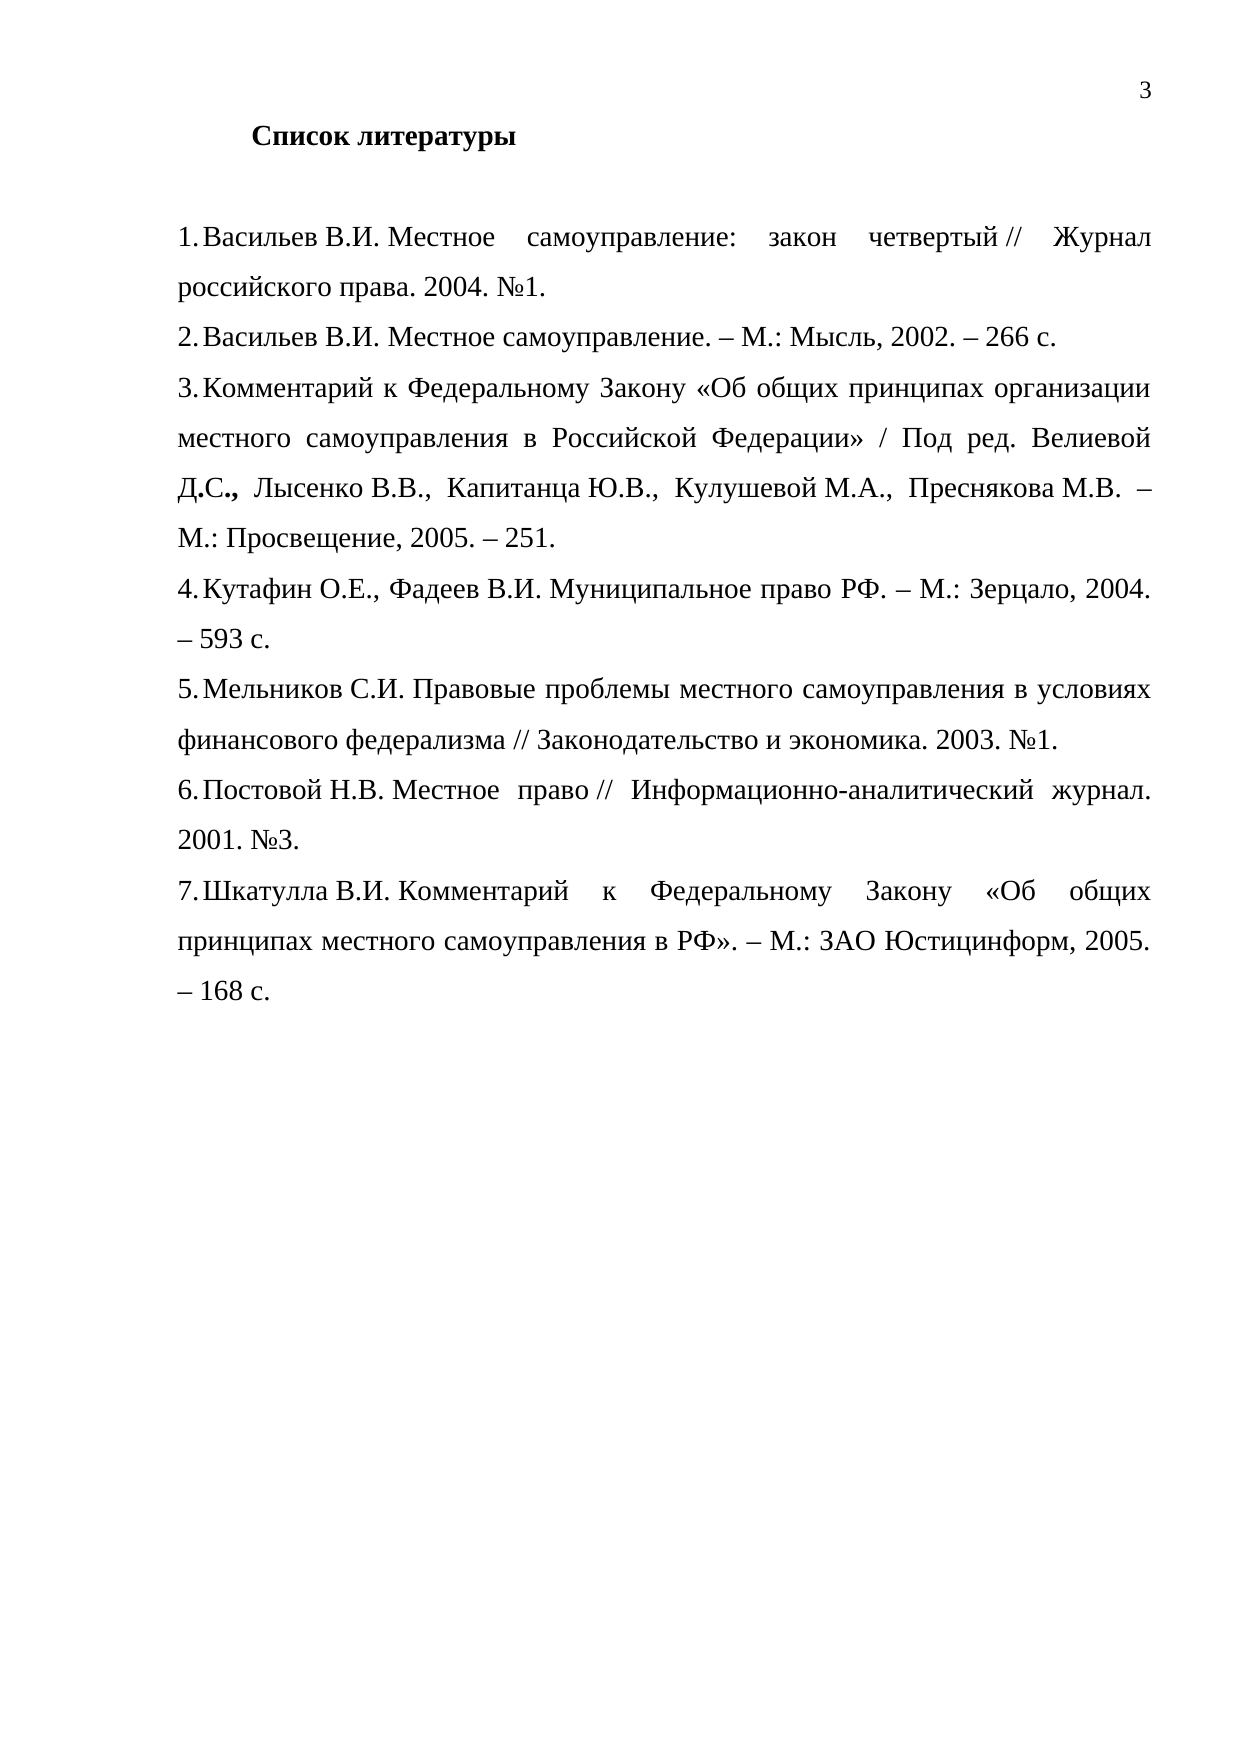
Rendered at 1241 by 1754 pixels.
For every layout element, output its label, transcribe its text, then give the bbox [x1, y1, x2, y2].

list Комментарий к Федеральному Закону «Об общих принципах организации местного самоуправления в Российской Федерации» / Под ред. Велиевой Д.С., Лысенко В.В., Капитанца Ю.В., Кулушевой М.А., Преснякова М.В. – М.: Просвещение, 2005. – 251. [177, 370, 1152, 554]
subtitle Список литературы [177, 118, 1152, 152]
list Шкатулла В.И. Комментарий к Федеральному Закону «Об общих принципах местного самоуправления в РФ». – М.: ЗАО Юстицинформ, 2005. – 168 с. [177, 873, 1152, 1007]
list Постовой Н.В. Местное право // Информационно-аналитический журнал. 2001. №3. [177, 772, 1152, 856]
list Мельников С.И. Правовые проблемы местного самоуправления в условиях финансового федерализма // Законодательство и экономика. 2003. №1. [177, 672, 1152, 755]
list Васильев В.И. Местное самоуправление: закон четвертый // Журнал российского права. 2004. №1. [177, 219, 1152, 303]
list Васильев В.И. Местное самоуправление. – М.: Мысль, 2002. – 266 с. [177, 319, 1152, 353]
list Кутафин О.Е., Фадеев В.И. Муниципальное право РФ. – М.: Зерцало, 2004. – 593 с. [177, 571, 1152, 655]
